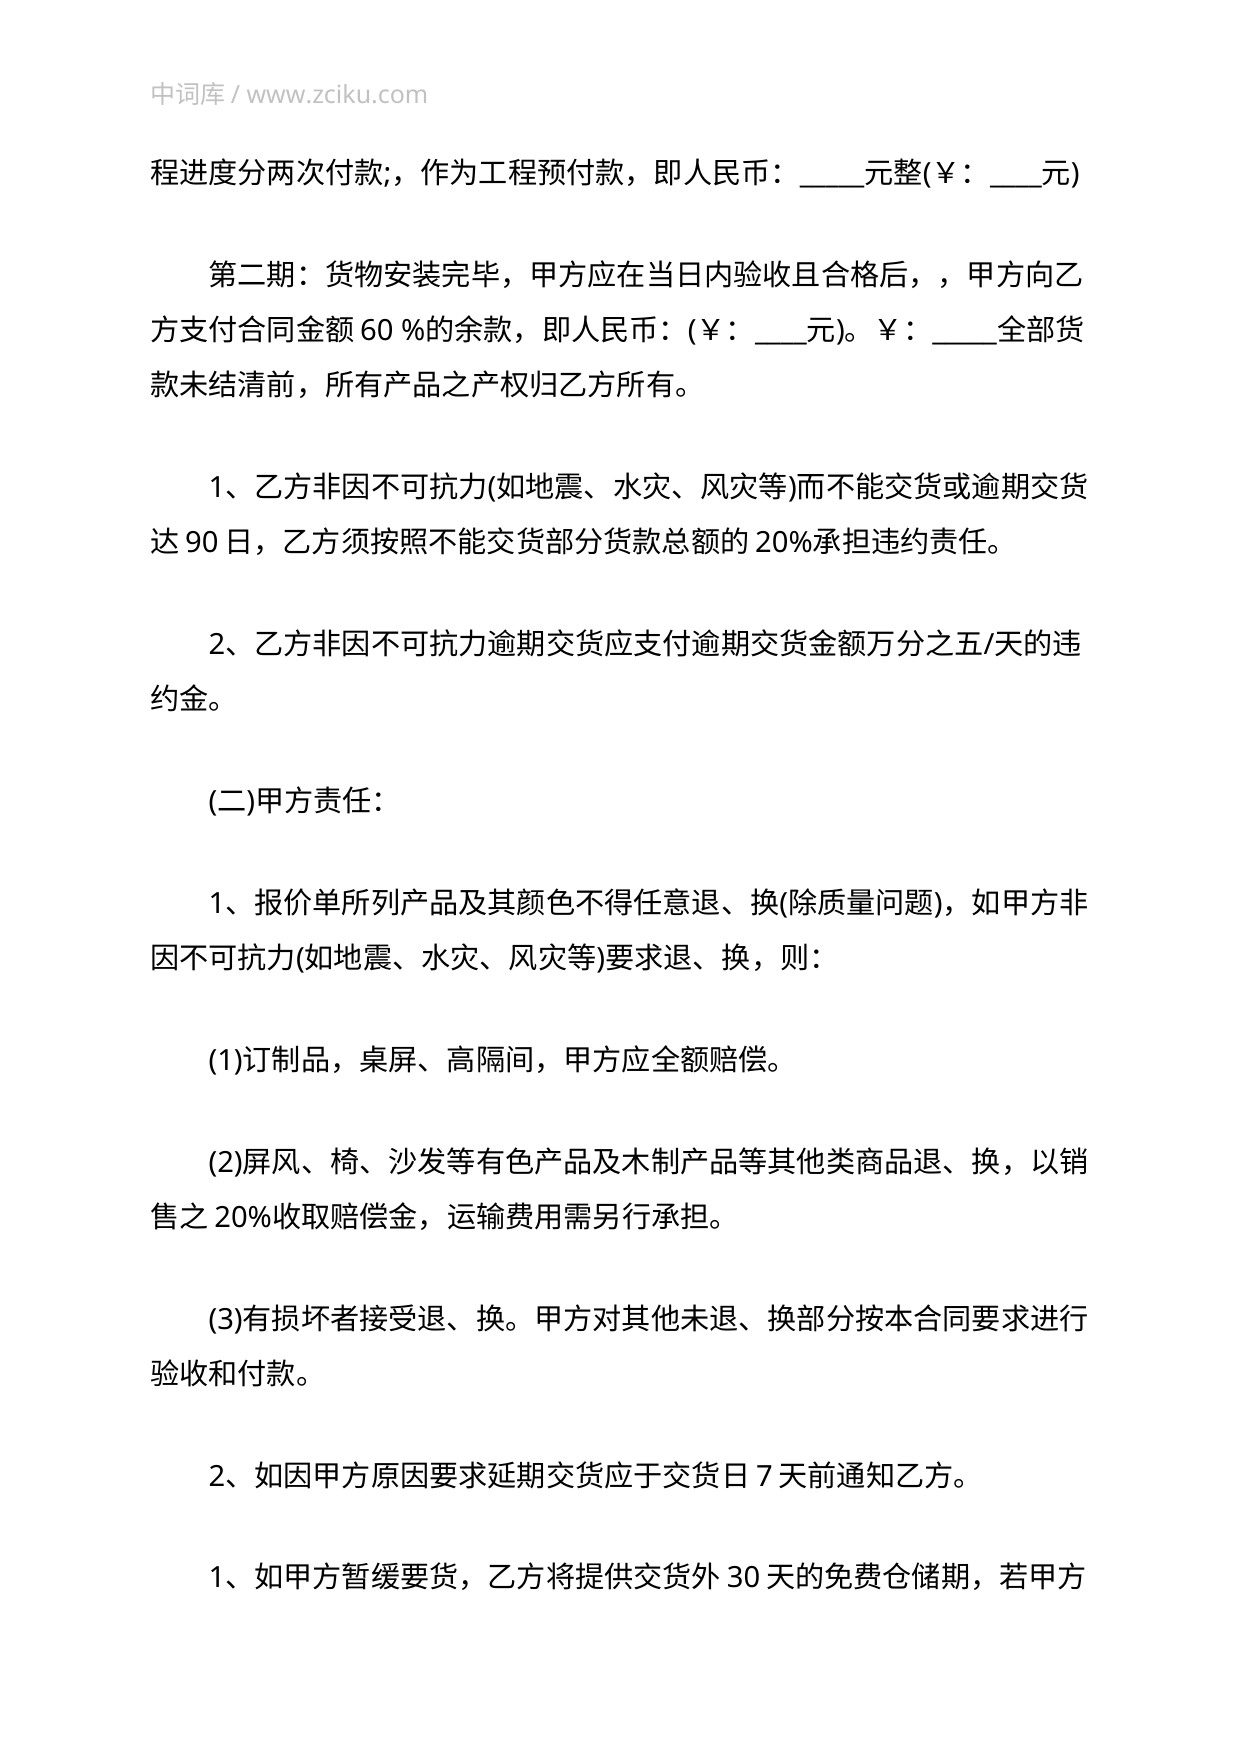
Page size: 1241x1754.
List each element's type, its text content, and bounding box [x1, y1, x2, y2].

text 第二期：货物安装完毕，甲方应在当日内验收且合格后，，甲方向乙方支付合同金额60 %的余款，即人民币：(￥：____元)。￥：_____全部货款未结清前，所有产品之产权归乙方所有。 [150, 252, 1090, 404]
text 2、乙方非因不可抗力逾期交货应支付逾期交货金额万分之五/天的违约金。 [150, 621, 1090, 718]
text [150, 1554, 1090, 1596]
text 1、报价单所列产品及其颜色不得任意退、换(除质量问题)，如甲方非因不可抗力(如地震、水灾、风灾等)要求退、换，则： [150, 879, 1090, 977]
text (2)屏风、椅、沙发等有色产品及木制产品等其他类商品退、换，以销售之20%收取赔偿金，运输费用需另行承担。 [150, 1138, 1090, 1236]
text 1、乙方非因不可抗力(如地震、水灾、风灾等)而不能交货或逾期交货达90日，乙方须按照不能交货部分货款总额的20%承担违约责任。 [150, 464, 1090, 561]
text (二)甲方责任： [150, 777, 1090, 820]
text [150, 150, 1090, 192]
text (3)有损坏者接受退、换。甲方对其他未退、换部分按本合同要求进行验收和付款。 [150, 1295, 1090, 1393]
text 2、如因甲方原因要求延期交货应于交货日7天前通知乙方。 [150, 1452, 1090, 1494]
text (1)订制品，桌屏、高隔间，甲方应全额赔偿。 [150, 1036, 1090, 1079]
